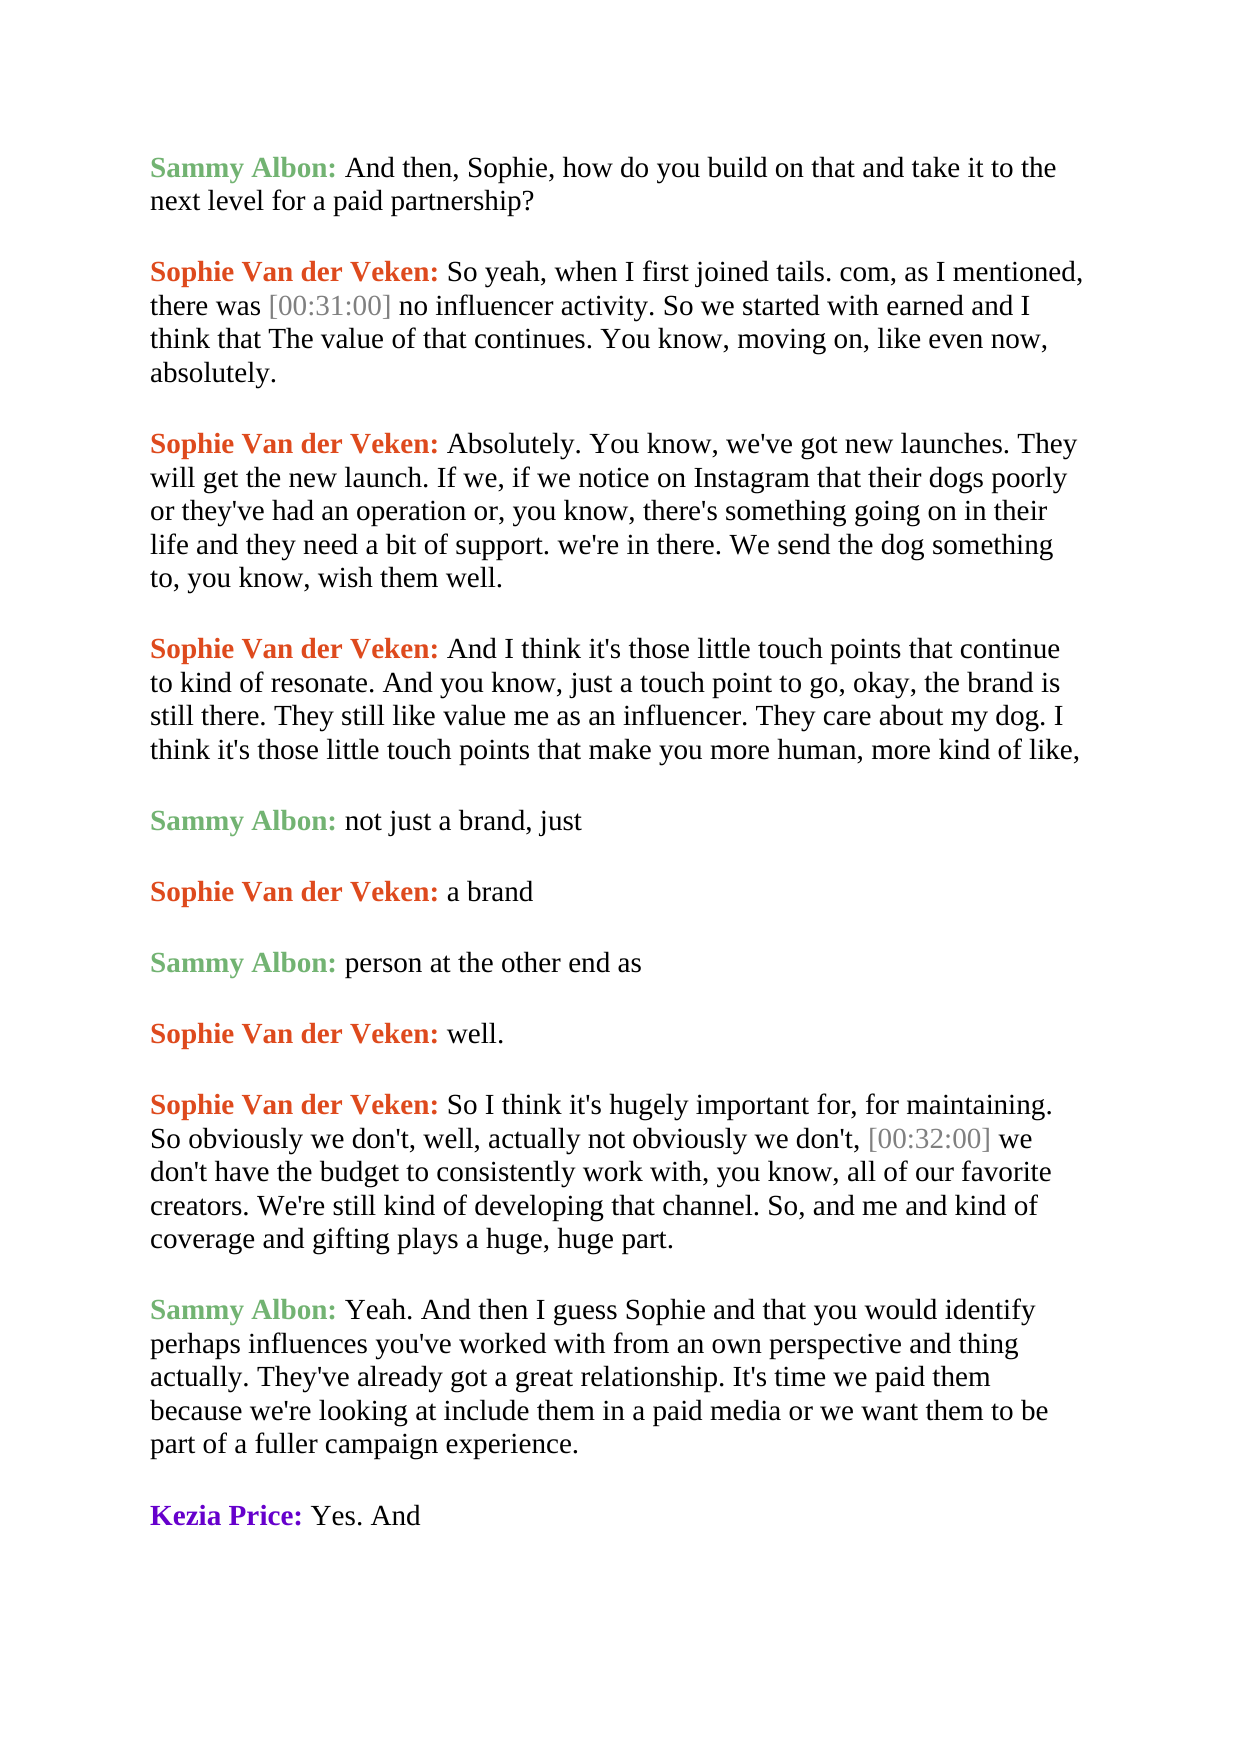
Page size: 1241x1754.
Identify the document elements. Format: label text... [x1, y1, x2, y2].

text Sammy Albon: person at the other end as [150, 945, 1090, 979]
text Sammy Albon: Yeah. And then I guess Sophie and that you would identify perhaps influences you've worked with from an own perspective and thing actually. They've already got a great relationship. It's time we paid them because we're looking at include them in a paid media or we want them to be part of a fuller campaign experience. [150, 1292, 1090, 1460]
text Sophie Van der Veken: well. [150, 1016, 1090, 1050]
text Sophie Van der Veken: So yeah, when I first joined tails. com, as I mentioned, there was [00:31:00] no influencer activity. So we started with earned and I think that The value of that continues. You know, moving on, like even now, absolutely. [150, 254, 1090, 389]
text Kezia Price: Yes. And [150, 1498, 1090, 1531]
text Sophie Van der Veken: So I think it's hugely important for, for maintaining. So obviously we don't, well, actually not obviously we don't, [00:32:00] we don't have the budget to consistently work with, you know, all of our favorite creators. We're still kind of developing that channel. So, and me and kind of coverage and gifting plays a huge, huge part. [150, 1087, 1090, 1255]
text Sophie Van der Veken: a brand [150, 874, 1090, 908]
text Sophie Van der Veken: Absolutely. You know, we've got new launches. They will get the new launch. If we, if we notice on Instagram that their dogs poorly or they've had an operation or, you know, there's something going on in their life and they need a bit of support. we're in there. We send the dog something to, you know, wish them well. [150, 426, 1090, 594]
text Sammy Albon: And then, Sophie, how do you build on that and take it to the next level for a paid partnership? [150, 150, 1090, 217]
text Sammy Albon: not just a brand, just [150, 803, 1090, 837]
text Sophie Van der Veken: And I think it's those little touch points that continue to kind of resonate. And you know, just a touch point to go, okay, the brand is still there. They still like value me as an influencer. They care about my dog. I think it's those little touch points that make you more human, more kind of like, [150, 631, 1090, 766]
